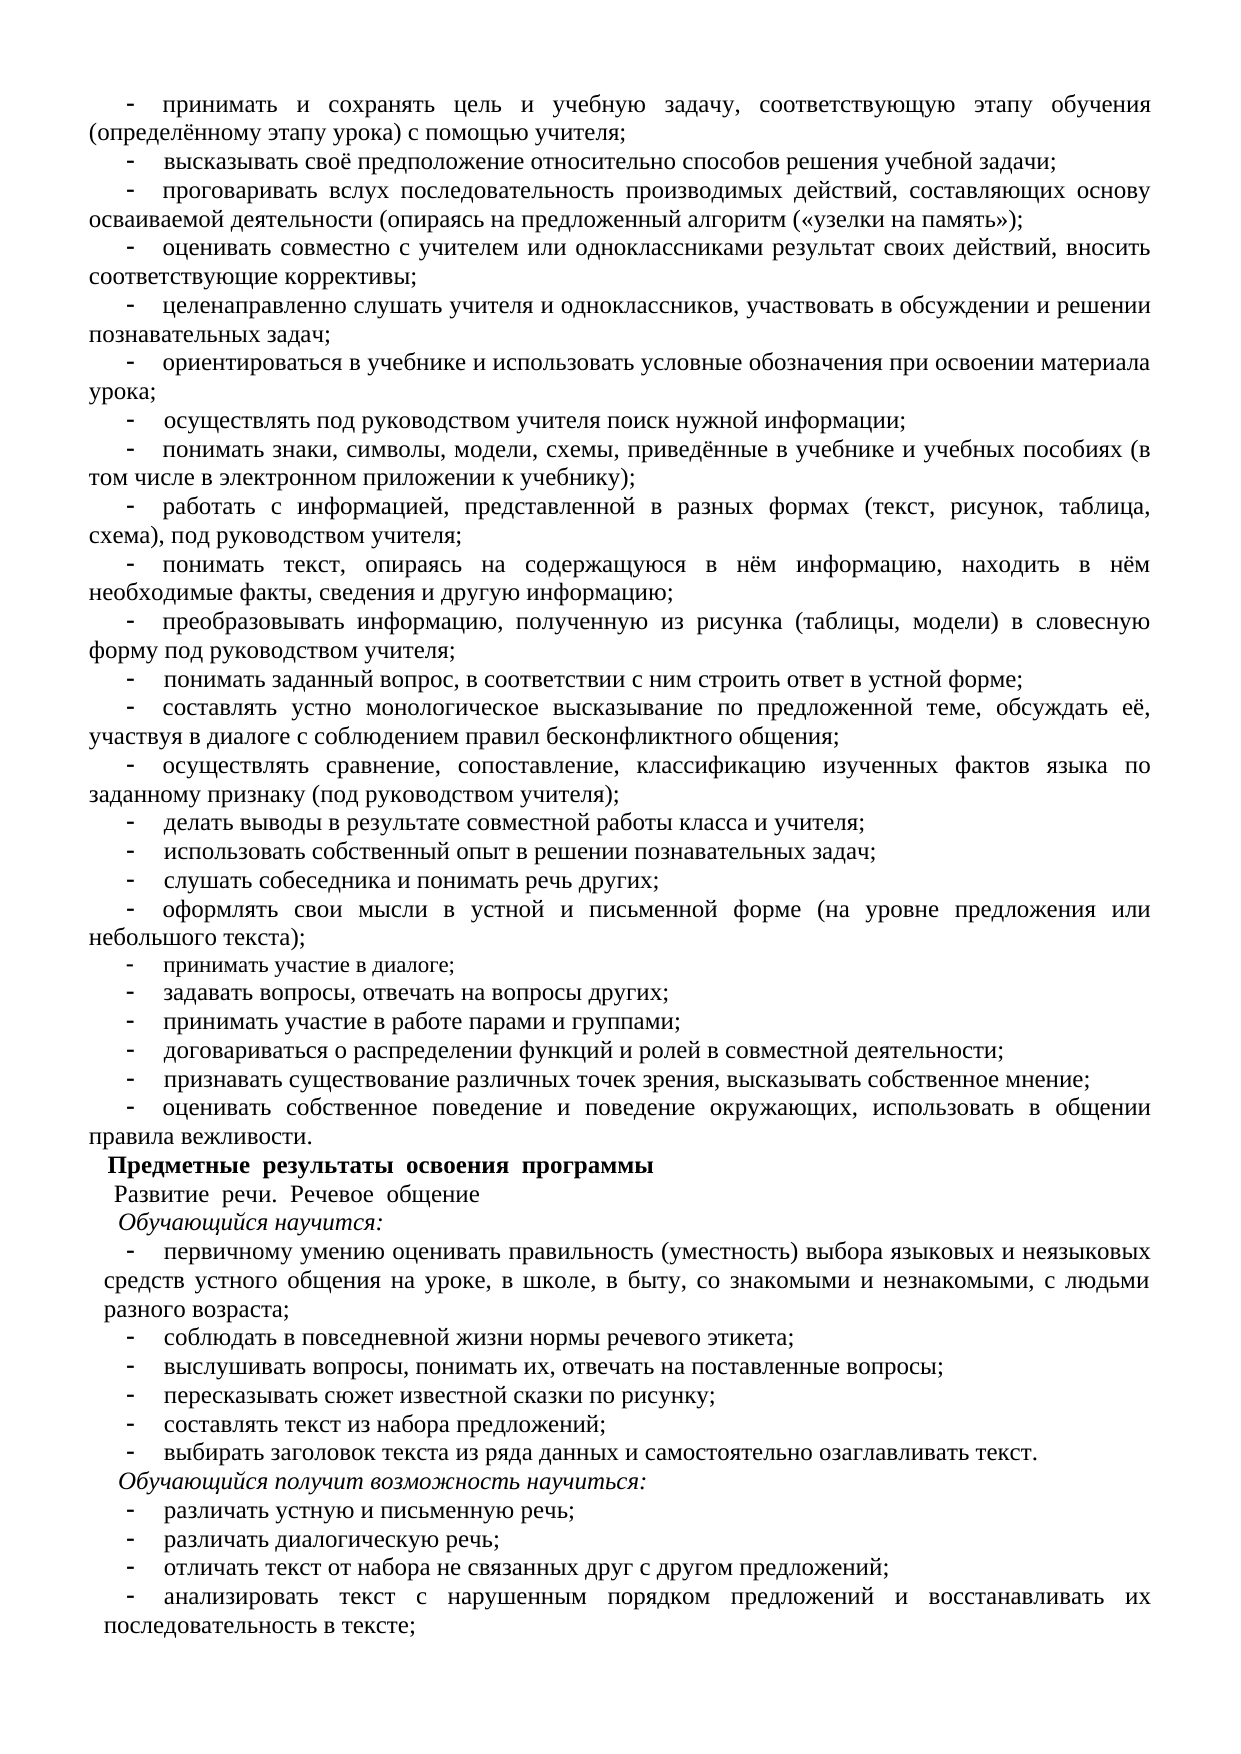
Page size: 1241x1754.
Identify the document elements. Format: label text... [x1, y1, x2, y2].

list первичному умению оценивать правильность (уместность) выбора языковых и неязыковых средств устного общения на уроке, в школе, в быту, со знакомыми и незнакомыми, с людьми разного возраста; [103, 1236, 1152, 1322]
list целенаправленно слушать учителя и одноклассников, участвовать в обсуждении и решении познавательных задач; [89, 290, 1152, 347]
text Обучающийся научится: [118, 1207, 1152, 1236]
list оформлять свои мысли в устной и письменной форме (на уровне предложения или небольшого текста); [89, 894, 1152, 951]
text Обучающийся получит возможность научиться: [118, 1466, 1152, 1495]
text Развитие речи. Речевое общение [89, 1179, 1152, 1207]
list ориентироваться в учебнике и использовать условные обозначения при освоении материала урока; [89, 347, 1152, 405]
list понимать знаки, символы, модели, схемы, приведённые в учебнике и учебных пособиях (в том числе в электронном приложении к учебнику); [89, 434, 1152, 491]
list понимать заданный вопрос, в соответствии с ним строить ответ в устной форме; [126, 664, 1152, 692]
list осуществлять под руководством учителя поиск нужной информации; [126, 405, 1152, 434]
list выслушивать вопросы, понимать их, отвечать на поставленные вопросы; [126, 1351, 1149, 1380]
list принимать участие в работе парами и группами; [126, 1006, 1152, 1035]
list преобразовывать информацию, полученную из рисунка (таблицы, модели) в словесную форму под руководством учителя; [89, 606, 1152, 664]
list понимать текст, опираясь на содержащуюся в нём информацию, находить в нём необходимые факты, сведения и другую информацию; [89, 549, 1152, 606]
list оценивать совместно с учителем или одноклассниками результат своих действий, вносить соответствующие коррективы; [89, 232, 1152, 290]
text Предметные результаты освоения программы [107, 1150, 1152, 1179]
list отличать текст от набора не связанных друг с другом предложений; [126, 1552, 1149, 1581]
list составлять текст из набора предложений; [126, 1409, 1152, 1437]
list составлять устно монологическое высказывание по предложенной теме, обсуждать её, участвуя в диалоге с соблюдением правил бесконфликтного общения; [89, 692, 1152, 750]
list использовать собственный опыт в решении познавательных задач; [126, 836, 1152, 865]
list пересказывать сюжет известной сказки по рисунку; [126, 1380, 1152, 1409]
list признавать существование различных точек зрения, высказывать собственное мнение; [126, 1064, 1152, 1092]
list договариваться о распределении функций и ролей в совместной деятельности; [126, 1035, 1152, 1064]
list соблюдать в повседневной жизни нормы речевого этикета; [126, 1322, 1152, 1351]
list принимать участие в диалоге; [126, 951, 1152, 977]
list различать диалогическую речь; [126, 1524, 1152, 1552]
list слушать собеседника и понимать речь других; [126, 865, 1152, 894]
list оценивать собственное поведение и поведение окружающих, использовать в общении правила вежливости. [89, 1092, 1152, 1150]
list принимать и сохранять цель и учебную задачу, соответствующую этапу обучения (определённому этапу урока) с помощью учителя; [89, 89, 1152, 146]
list анализировать текст с нарушенным порядком предложений и восстанавливать их последовательность в тексте; [103, 1581, 1152, 1639]
list работать с информацией, представленной в разных формах (текст, рисунок, таблица, схема), под руководством учителя; [89, 491, 1152, 549]
list делать выводы в результате совместной работы класса и учителя; [126, 807, 1152, 836]
list задавать вопросы, отвечать на вопросы других; [126, 977, 1152, 1006]
list осуществлять сравнение, сопоставление, классификацию изученных фактов языка по заданному признаку (под руководством учителя); [89, 750, 1152, 807]
list выбирать заголовок текста из ряда данных и самостоятельно озаглавливать текст. [126, 1437, 1152, 1466]
list различать устную и письменную речь; [126, 1495, 1152, 1524]
list проговаривать вслух последовательность производимых действий, составляющих основу осваиваемой деятельности (опираясь на предложенный алгоритм («узелки на память»); [89, 175, 1152, 232]
list высказывать своё предположение относительно способов решения учебной задачи; [126, 146, 1152, 175]
